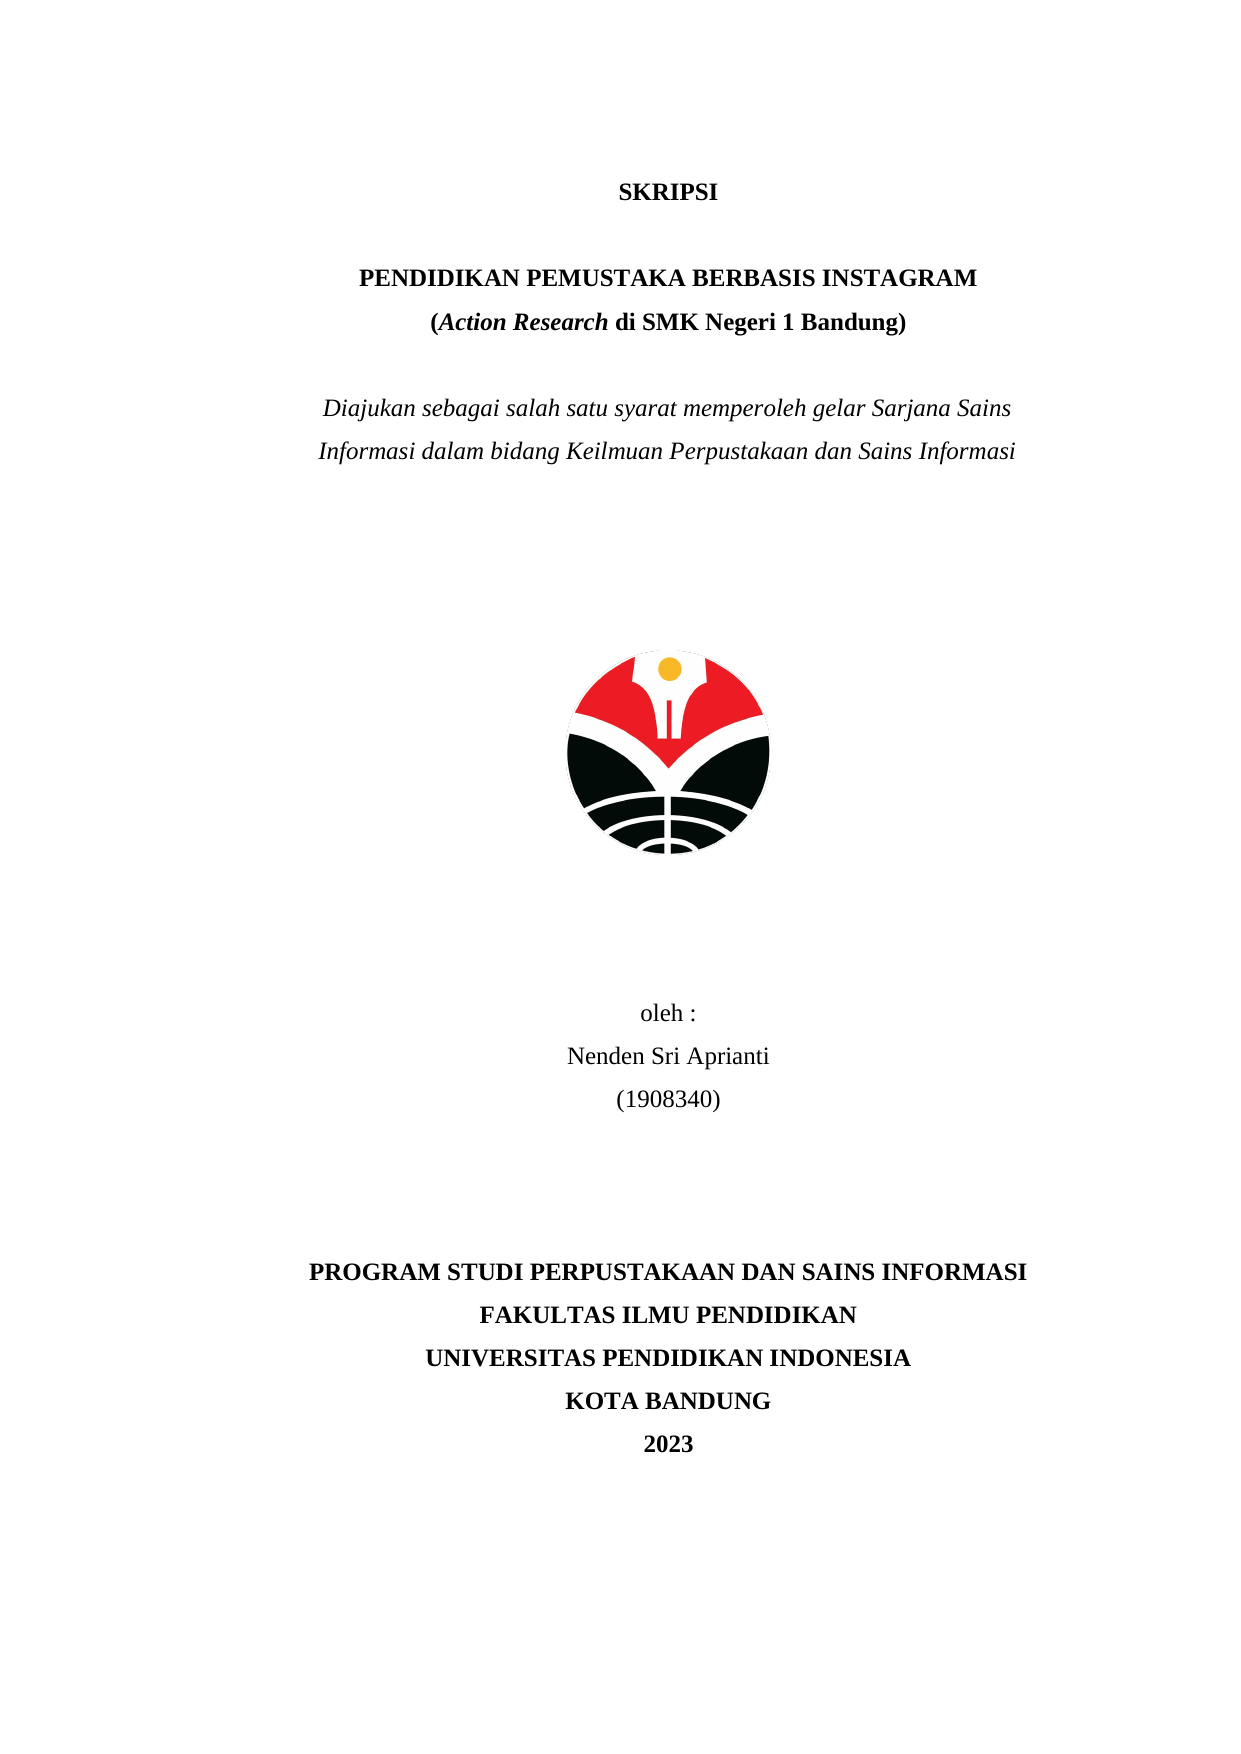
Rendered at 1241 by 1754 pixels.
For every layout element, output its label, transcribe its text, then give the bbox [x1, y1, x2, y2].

text SKRIPSI [273, 177, 1063, 206]
text Diajukan sebagai salah satu syarat memperoleh gelar Sarjana Sains Informasi dalam bidang Keilmuan Perpustakaan dan Sains Informasi [273, 393, 1063, 465]
text FAKULTAS ILMU PENDIDIKAN [273, 1300, 1063, 1329]
text KOTA BANDUNG [273, 1386, 1063, 1415]
text 2023 [273, 1429, 1063, 1458]
text Nenden Sri Aprianti [273, 1041, 1063, 1070]
text (Action Research di SMK Negeri 1 Bandung) [273, 307, 1063, 335]
text PROGRAM STUDI PERPUSTAKAAN DAN SAINS INFORMASI [273, 1257, 1063, 1286]
text (1908340) [273, 1084, 1063, 1113]
picture [566, 650, 771, 855]
text UNIVERSITAS PENDIDIKAN INDONESIA [273, 1343, 1063, 1372]
text PENDIDIKAN PEMUSTAKA BERBASIS INSTAGRAM [273, 263, 1063, 292]
text oleh : [273, 998, 1063, 1027]
